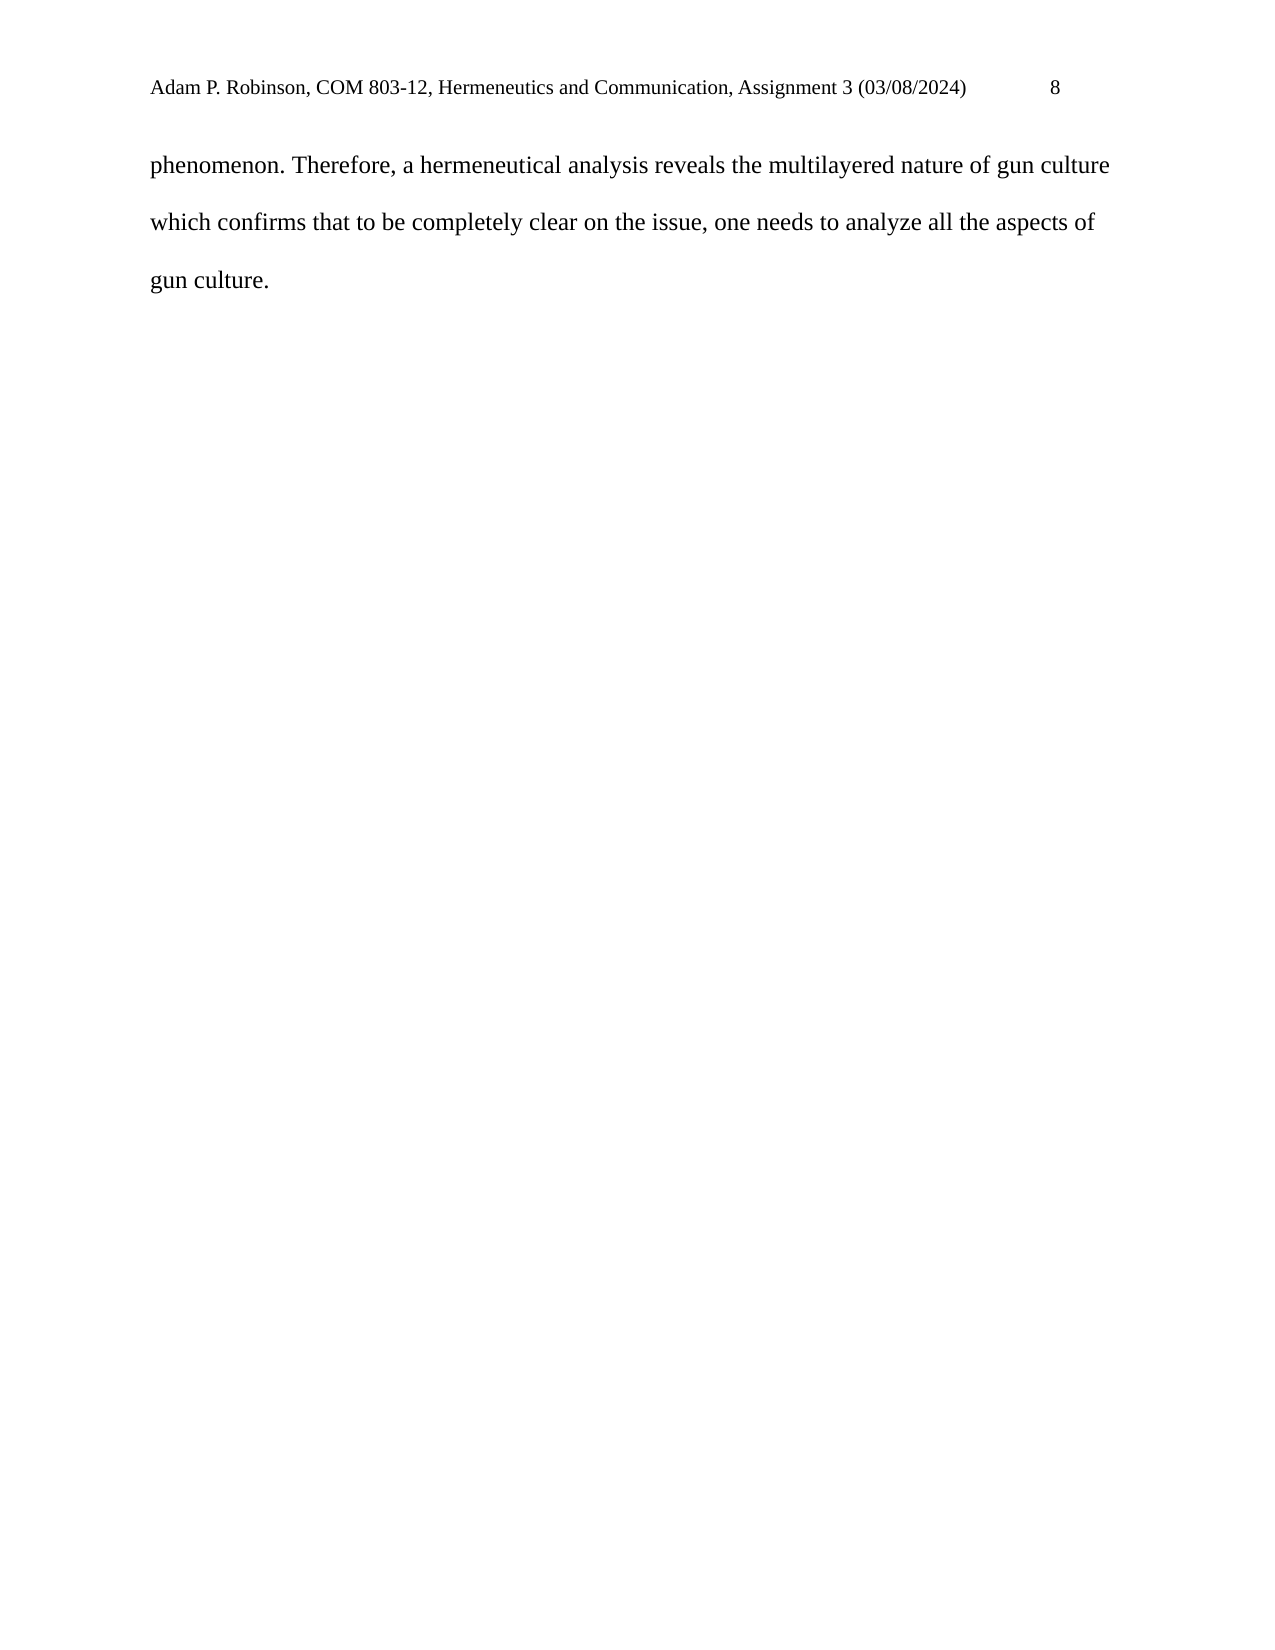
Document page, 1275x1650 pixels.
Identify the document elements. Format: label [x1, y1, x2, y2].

text [150, 150, 1125, 294]
